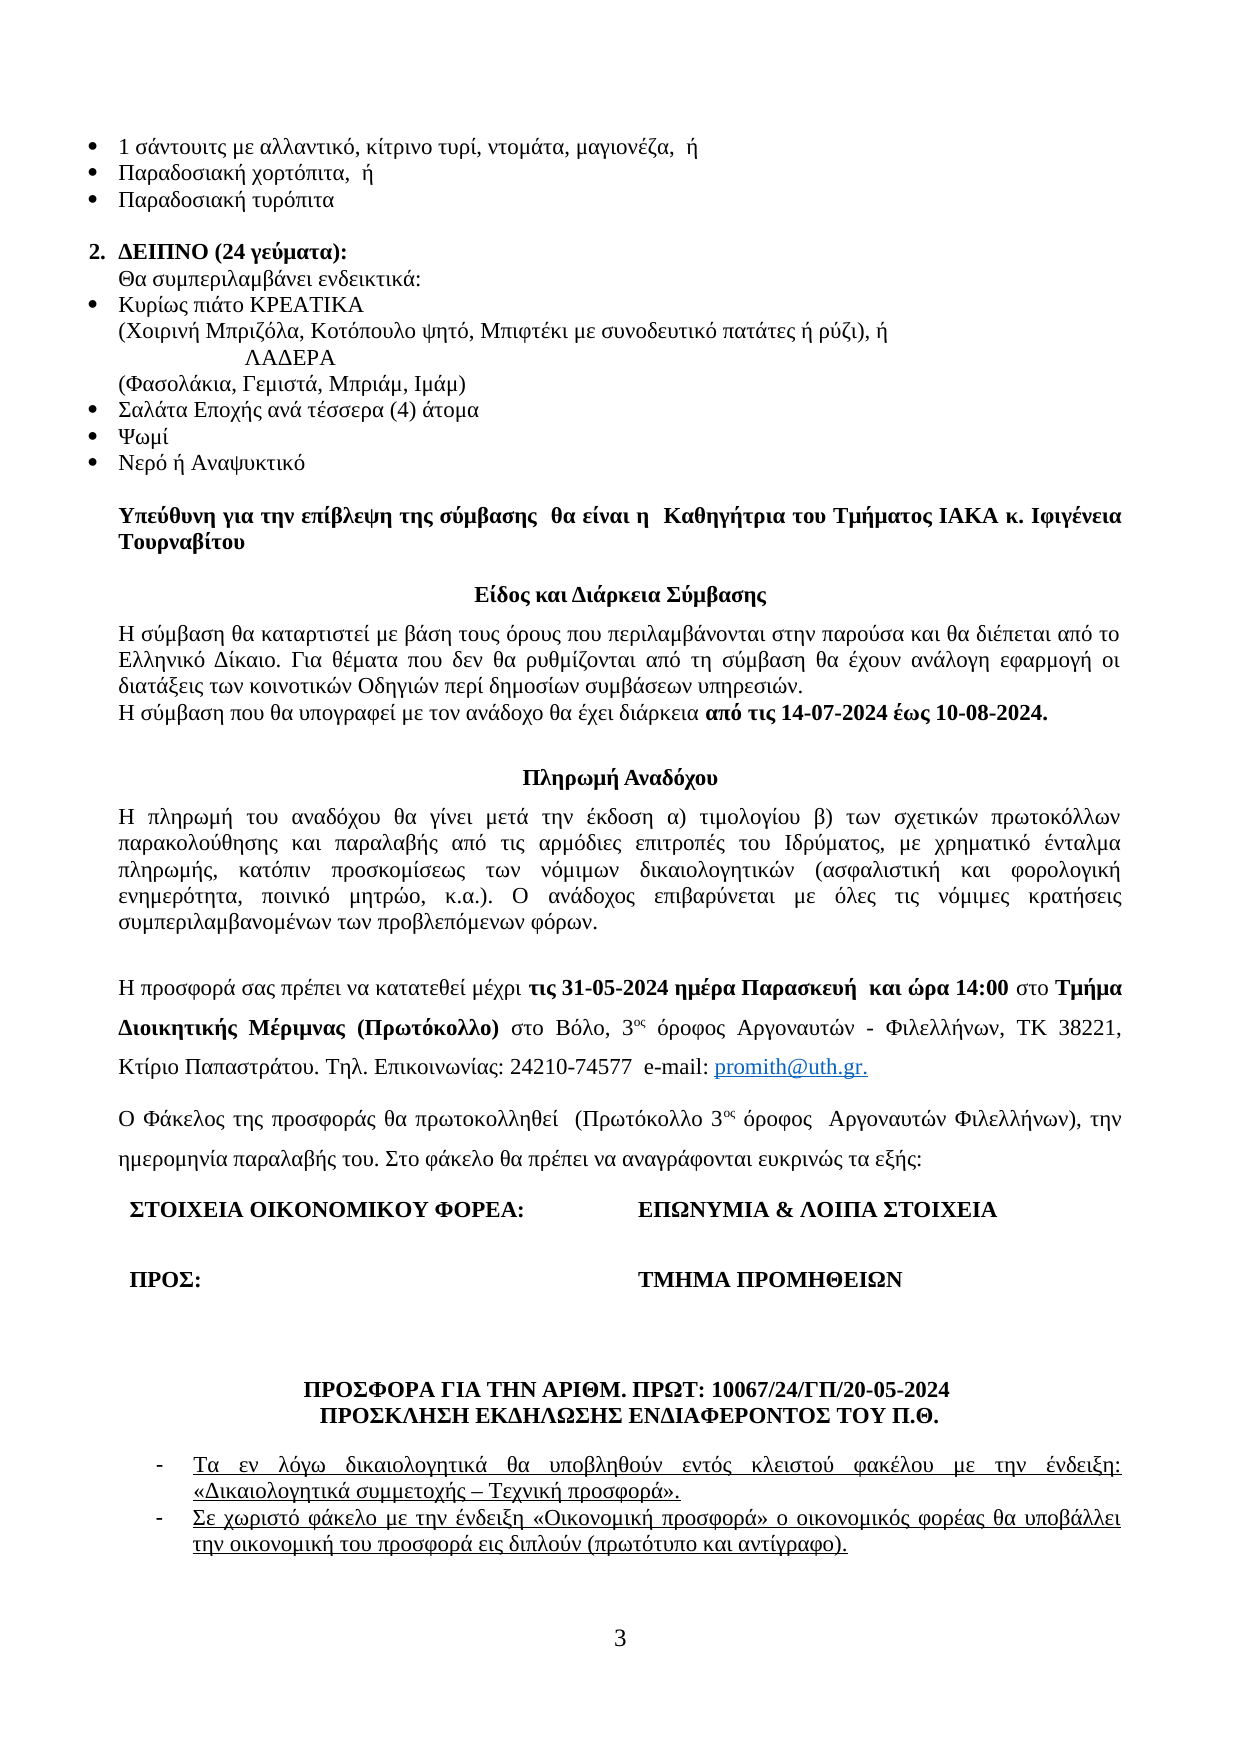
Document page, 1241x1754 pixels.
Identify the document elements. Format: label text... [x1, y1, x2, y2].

text Η προσφορά σας πρέπει να κατατεθεί μέχρι τις 31-05-2024 ημέρα Παρασκευή και ώρα 14:00 στο Τμήμα Διοικητικής Μέριμνας (Πρωτόκολλο) στο Βόλο, 3ος όροφος Αργοναυτών - Φιλελλήνων, ΤΚ 38221, Κτίριο Παπαστράτου. Τηλ. Επικοινωνίας: 24210-74577 e-mail: promith@uth.gr. [118, 974, 1122, 1079]
text (Χοιρινή Μπριζόλα, Κοτόπουλο ψητό, Μπιφτέκι με συνοδευτικό πατάτες ή ρύζι), ή [118, 317, 1122, 344]
table_cell ΠΡΟΣ: [118, 1266, 627, 1345]
text Η σύμβαση θα καταρτιστεί με βάση τους όρους που περιλαμβάνονται στην παρούσα και θα διέπεται από το Ελληνικό Δίκαιο. Για θέματα που δεν θα ρυθμίζονται από τη σύμβαση θα έχουν ανάλογη εφαρμογή οι διατάξεις των κοινοτικών Οδηγιών περί δημοσίων συμβάσεων υπηρεσιών. [118, 620, 1122, 699]
table_cell ΠΡΟΣΦΟΡΑ ΓΙΑ ΤΗΝ ΑΡΙΘΜ. ΠΡΩΤ: 10067/24/ΓΠ/20-05-2024 ΠΡΟΣΚΛΗΣΗ ΕΚΔΗΛΩΣΗΣ ΕΝΔΙΑΦΕΡΟΝΤΟΣ ΤΟΥ Π.Θ. [118, 1345, 1135, 1451]
list Ψωμί [88, 423, 1122, 449]
table_header ΣΤΟΙΧΕΙΑ ΟΙΚΟΝΟΜΙΚΟΥ ΦΟΡΕΑ: [118, 1197, 627, 1266]
list Παραδοσιακή χορτόπιτα, ή [88, 159, 1122, 186]
text Η πληρωμή του αναδόχου θα γίνει μετά την έκδοση α) τιμολογίου β) των σχετικών πρωτοκόλλων παρακολούθησης και παραλαβής από τις αρμόδιες επιτροπές του Ιδρύματος, με χρηματικό ένταλμα πληρωμής, κατόπιν προσκομίσεως των νόμιμων δικαιολογητικών (ασφαλιστική και φορολογική ενημερότητα, ποινικό μητρώο, κ.α.). Ο ανάδοχος επιβαρύνεται με όλες τις νόμιμες κρατήσεις συμπεριλαμβανομένων των προβλεπόμενων φόρων. [118, 803, 1122, 935]
list Τα εν λόγω δικαιολογητικά θα υποβληθούν εντός κλειστού φακέλου με την ένδειξη: «Δικαιολογητικά συμμετοχής – Τεχνική προσφορά». [156, 1451, 1122, 1504]
text Ο Φάκελος της προσφοράς θα πρωτοκολληθεί (Πρωτόκολλο 3ος όροφος Αργοναυτών Φιλελλήνων), την ημερομηνία παραλαβής του. Στο φάκελο θα πρέπει να αναγράφονται ευκρινώς τα εξής: [118, 1105, 1122, 1171]
table_cell ΤΜΗΜΑ ΠΡΟΜΗΘΕΙΩΝ [627, 1266, 1135, 1345]
list 1 σάντουιτς με αλλαντικό, κίτρινο τυρί, ντομάτα, μαγιονέζα, ή [88, 133, 1122, 159]
text ΛΑΔΕΡΑ [193, 344, 1122, 370]
text Θα συμπεριλαμβάνει ενδεικτικά: [118, 265, 1122, 291]
list Κυρίως πιάτο ΚΡΕΑΤΙΚΑ [88, 291, 1122, 317]
text Είδος και Διάρκεια Σύμβασης [118, 581, 1122, 607]
text (Φασολάκια, Γεμιστά, Μπριάμ, Ιμάμ) [118, 370, 1122, 396]
list Σαλάτα Εποχής ανά τέσσερα (4) άτομα [88, 396, 1122, 423]
list Παραδοσιακή τυρόπιτα [88, 186, 1122, 212]
list ΔΕΙΠΝΟ (24 γεύματα): [88, 238, 1122, 265]
list Νερό ή Αναψυκτικό [88, 449, 1122, 476]
text Υπεύθυνη για την επίβλεψη της σύμβασης θα είναι η Καθηγήτρια του Τμήματος ΙΑΚΑ κ. Ιφιγένεια Τουρναβίτου [118, 502, 1122, 554]
text Η σύμβαση που θα υπογραφεί με τον ανάδοχο θα έχει διάρκεια από τις 14-07-2024 έως 10-08-2024. [118, 699, 1122, 725]
list Σε χωριστό φάκελο με την ένδειξη «Οικονομική προσφορά» ο οικονομικός φορέας θα υποβάλλει την οικονομική του προσφορά εις διπλούν (πρωτότυπο και αντίγραφο). [155, 1504, 1122, 1557]
table_header ΕΠΩΝΥΜΙΑ & ΛΟΙΠΑ ΣΤΟΙΧΕΙΑ [627, 1197, 1135, 1266]
text Πληρωμή Αναδόχου [118, 764, 1122, 790]
